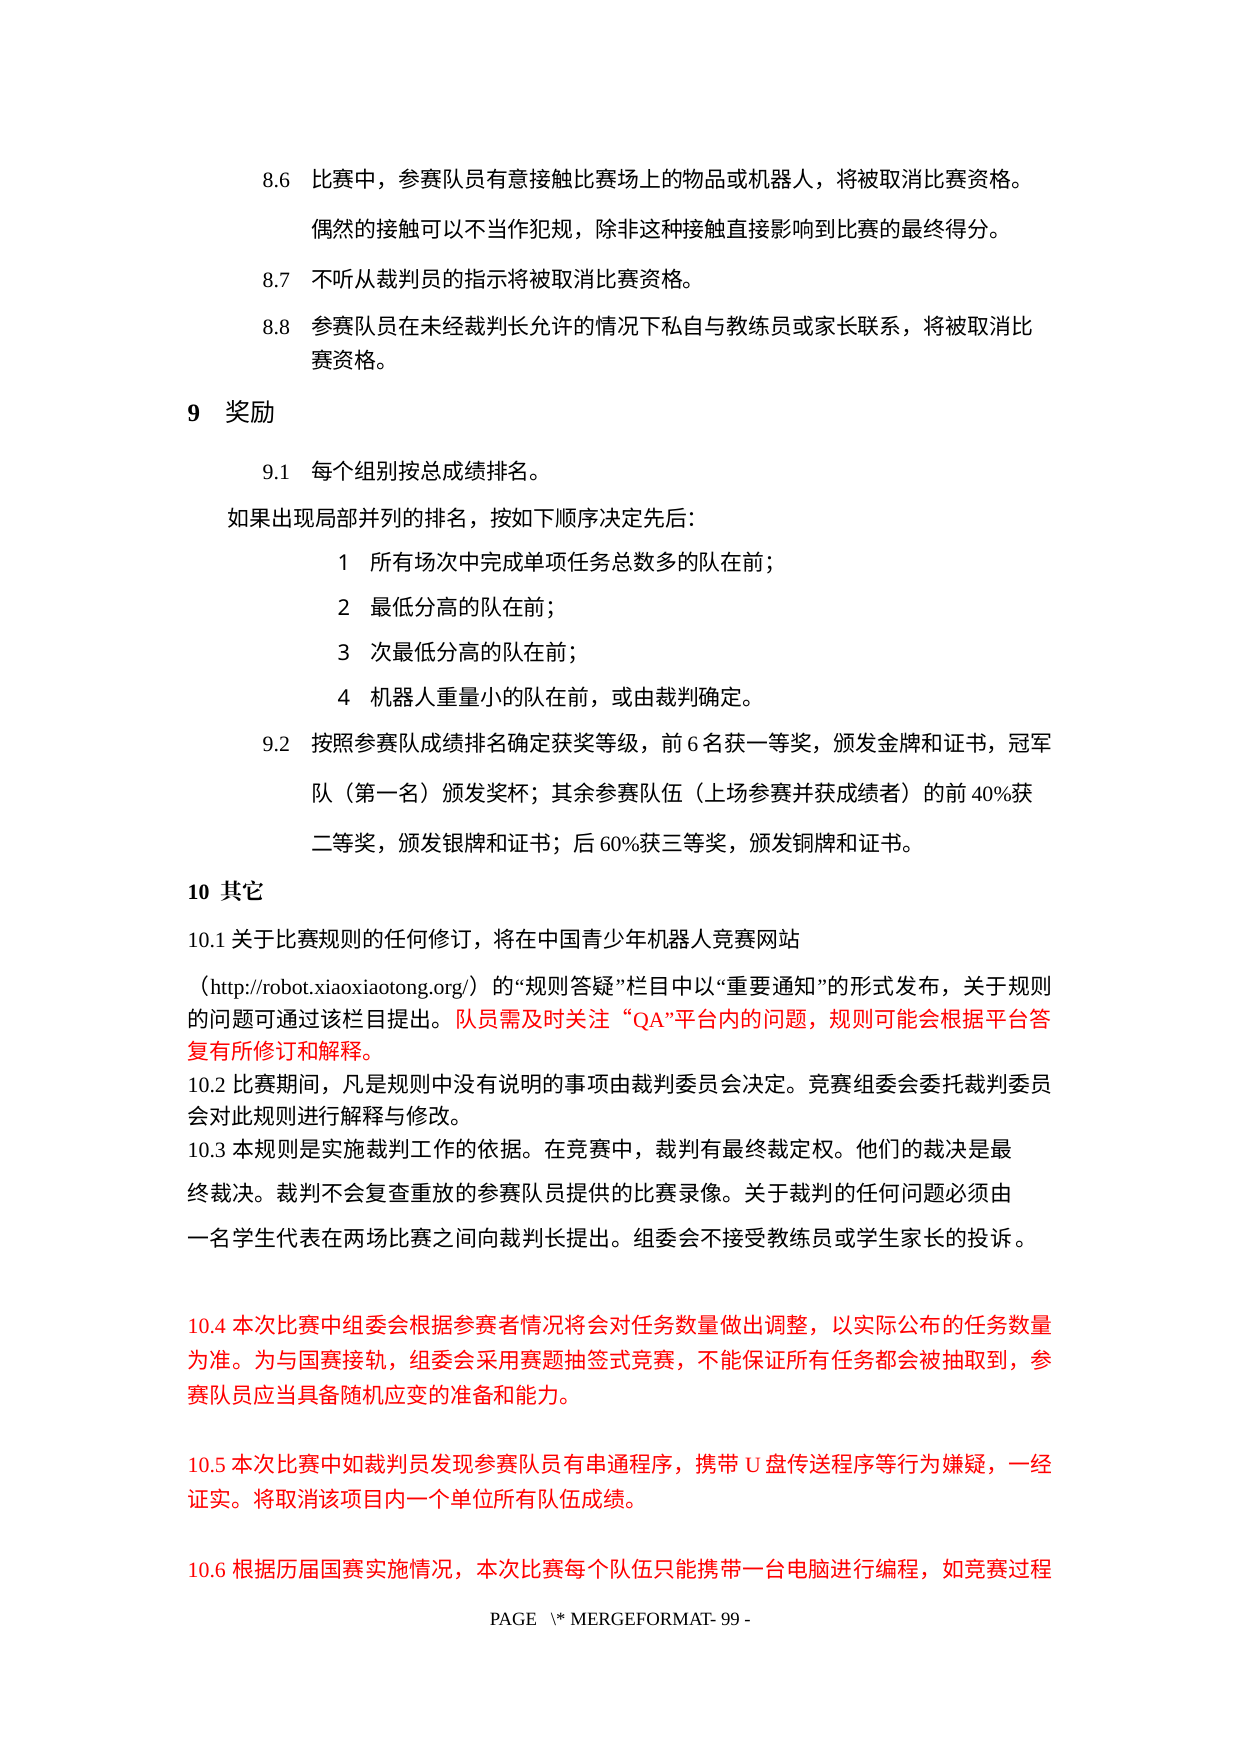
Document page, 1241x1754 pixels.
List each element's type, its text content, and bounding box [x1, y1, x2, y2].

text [187, 1552, 1053, 1584]
list 最低分高的队在前； [337, 589, 1053, 622]
list 参赛队员在未经裁判长允许的情况下私自与教练员或家长联系，将被取消比赛资格。 [262, 309, 1053, 376]
list 每个组别按总成绩排名。 [262, 454, 1053, 486]
list 奖励 [187, 378, 1053, 443]
list 比赛中，参赛队员有意接触比赛场上的物品或机器人，将被取消比赛资格。偶然的接触可以不当作犯规，除非这种接触直接影响到比赛的最终得分。 [262, 162, 1053, 244]
list 所有场次中完成单项任务总数多的队在前； [337, 544, 1053, 577]
text （http://robot.xiaoxiaotong.org/）的“规则答疑”栏目中以“重要通知”的形式发布，关于规则的问题可通过该栏目提出。队员需及时关注“QA”平台内的问题，规则可能会根据平台答复有所修订和解释。 [187, 969, 1053, 1066]
subtitle 10 其它 [187, 875, 802, 908]
text 10.4 本次比赛中组委会根据参赛者情况将会对任务数量做出调整，以实际公布的任务数量为准。为与国赛接轨，组委会采用赛题抽签式竞赛，不能保证所有任务都会被抽取到，参赛队员应当具备随机应变的准备和能力。 [187, 1308, 1053, 1410]
text 10.1 关于比赛规则的任何修订，将在中国青少年机器人竞赛网站 [187, 922, 1053, 954]
list 次最低分高的队在前； [337, 635, 1053, 667]
list 按照参赛队成绩排名确定获奖等级，前6名获一等奖，颁发金牌和证书，冠军队（第一名）颁发奖杯；其余参赛队伍（上场参赛并获成绩者）的前40%获二等奖，颁发银牌和证书；后60%获三等奖，颁发铜牌和证书。 [262, 726, 1053, 858]
text 10.3 本规则是实施裁判工作的依据。在竞赛中，裁判有最终裁定权。他们的裁决是最终裁决。裁判不会复查重放的参赛队员提供的比赛录像。关于裁判的任何问题必须由一名学生代表在两场比赛之间向裁判长提出。组委会不接受教练员或学生家长的投诉。 [187, 1131, 1015, 1298]
text 10.5 本次比赛中如裁判员发现参赛队员有串通程序，携带U盘传送程序等行为嫌疑，一经证实。将取消该项目内一个单位所有队伍成绩。 [187, 1447, 1053, 1514]
text 10.2 比赛期间，凡是规则中没有说明的事项由裁判委员会决定。竞赛组委会委托裁判委员会对此规则进行解释与修改。 [187, 1066, 1053, 1131]
list 机器人重量小的队在前，或由裁判确定。 [337, 680, 1053, 712]
list 不听从裁判员的指示将被取消比赛资格。 [262, 261, 1053, 294]
text 如果出现局部并列的排名，按如下顺序决定先后： [227, 501, 1053, 533]
